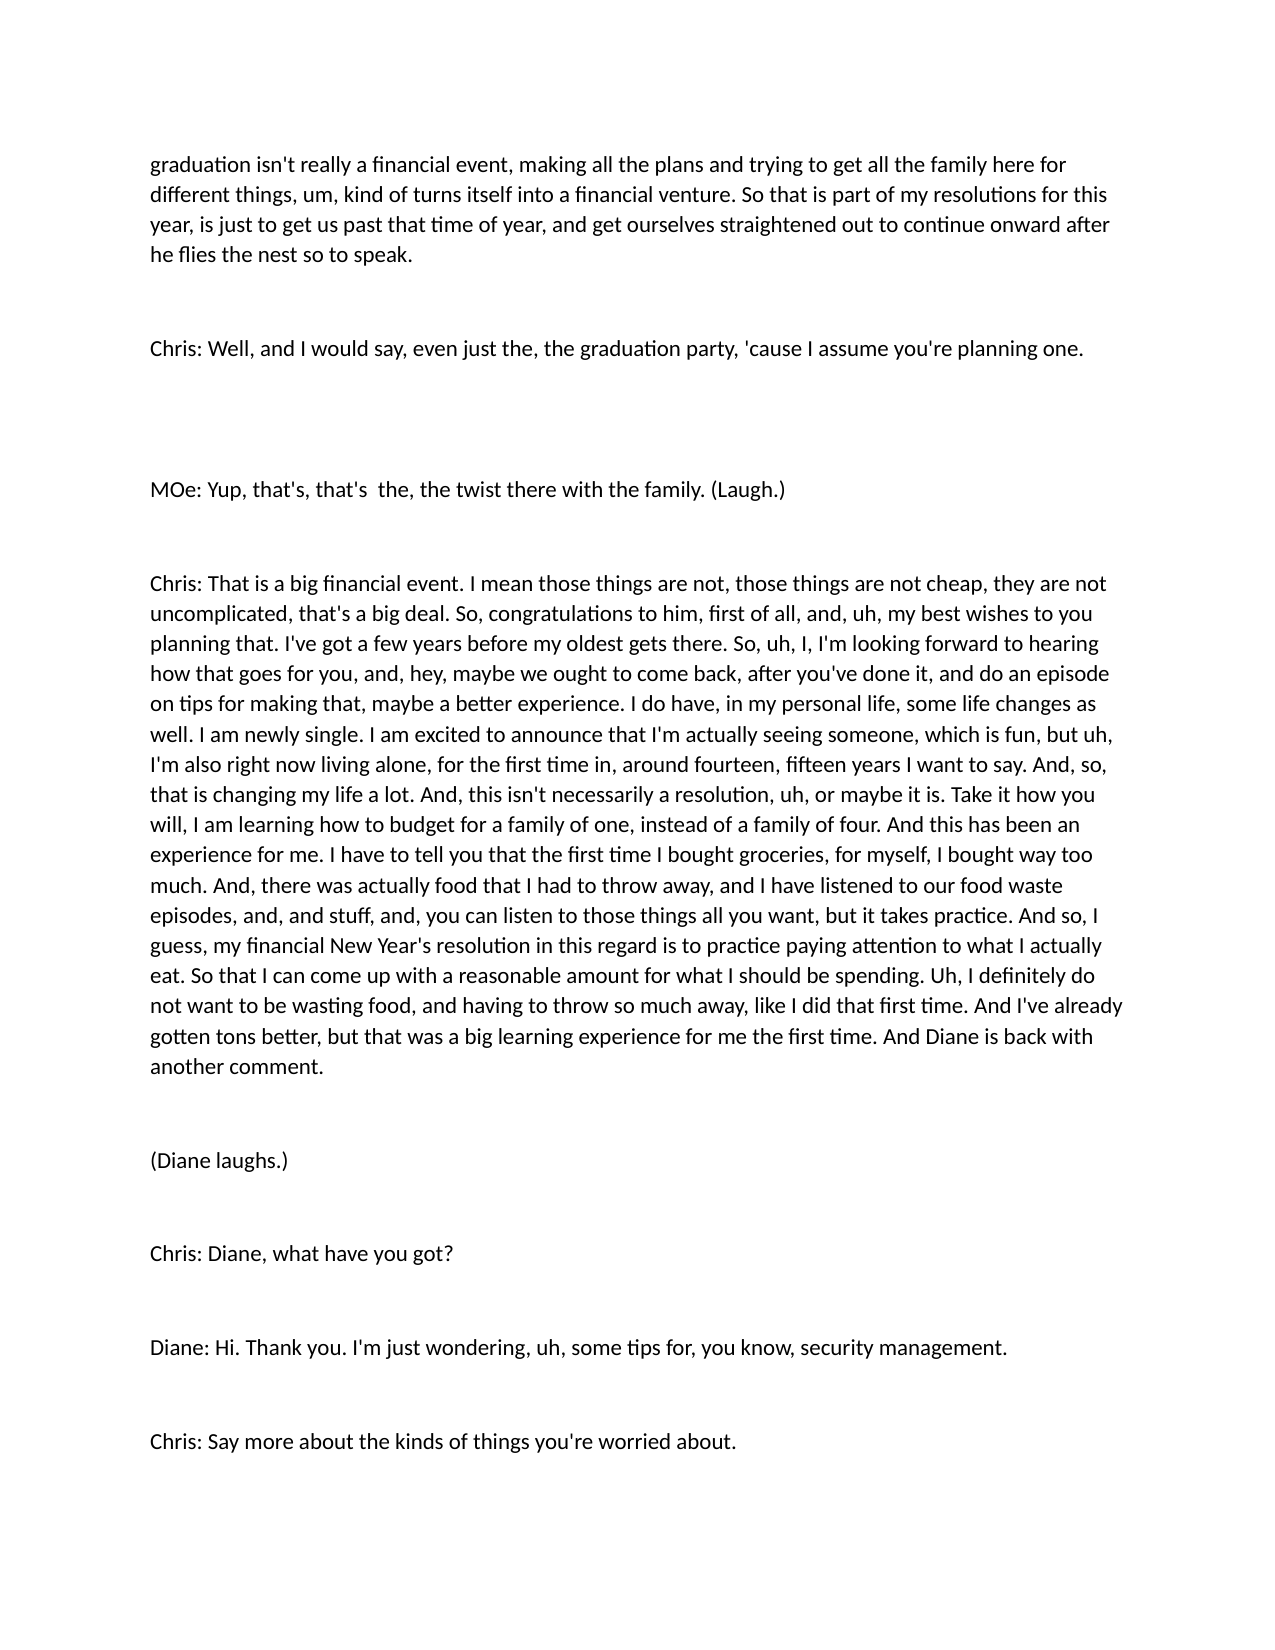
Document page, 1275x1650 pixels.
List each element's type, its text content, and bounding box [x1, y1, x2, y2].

text Chris: Well, and I would say, even just the, the graduation party, 'cause I assume you're planning one. [150, 334, 1125, 362]
text Chris: Say more about the kinds of things you're worried about. [150, 1427, 1125, 1455]
text MOe: Yup, that's, that's the, the twist there with the family. (Laugh.) [150, 475, 1125, 503]
text Diane: Hi. Thank you. I'm just wondering, uh, some tips for, you know, security management. [150, 1333, 1125, 1361]
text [150, 150, 1125, 269]
text Chris: That is a big financial event. I mean those things are not, those things are not cheap, they are not uncomplicated, that's a big deal. So, congratulations to him, first of all, and, uh, my best wishes to you planning that. I've got a few years before my oldest gets there. So, uh, I, I'm looking forward to hearing how that goes for you, and, hey, maybe we ought to come back, after you've done it, and do an episode on tips for making that, maybe a better experience. I do have, in my personal life, some life changes as well. I am newly single. I am excited to announce that I'm actually seeing someone, which is fun, but uh, I'm also right now living alone, for the first time in, around fourteen, fifteen years I want to say. And, so, that is changing my life a lot. And, this isn't necessarily a resolution, uh, or maybe it is. Take it how you will, I am learning how to budget for a family of one, instead of a family of four. And this has been an experience for me. I have to tell you that the first time I bought groceries, for myself, I bought way too much. And, there was actually food that I had to throw away, and I have listened to our food waste episodes, and, and stuff, and, you can listen to those things all you want, but it takes practice. And so, I guess, my financial New Year's resolution in this regard is to practice paying attention to what I actually eat. So that I can come up with a reasonable amount for what I should be spending. Uh, I definitely do not want to be wasting food, and having to throw so much away, like I did that first time. And I've already gotten tons better, but that was a big learning experience for me the first time. And Diane is back with another comment. [150, 569, 1125, 1080]
text (Diane laughs.) [150, 1146, 1125, 1174]
text Chris: Diane, what have you got? [150, 1239, 1125, 1268]
